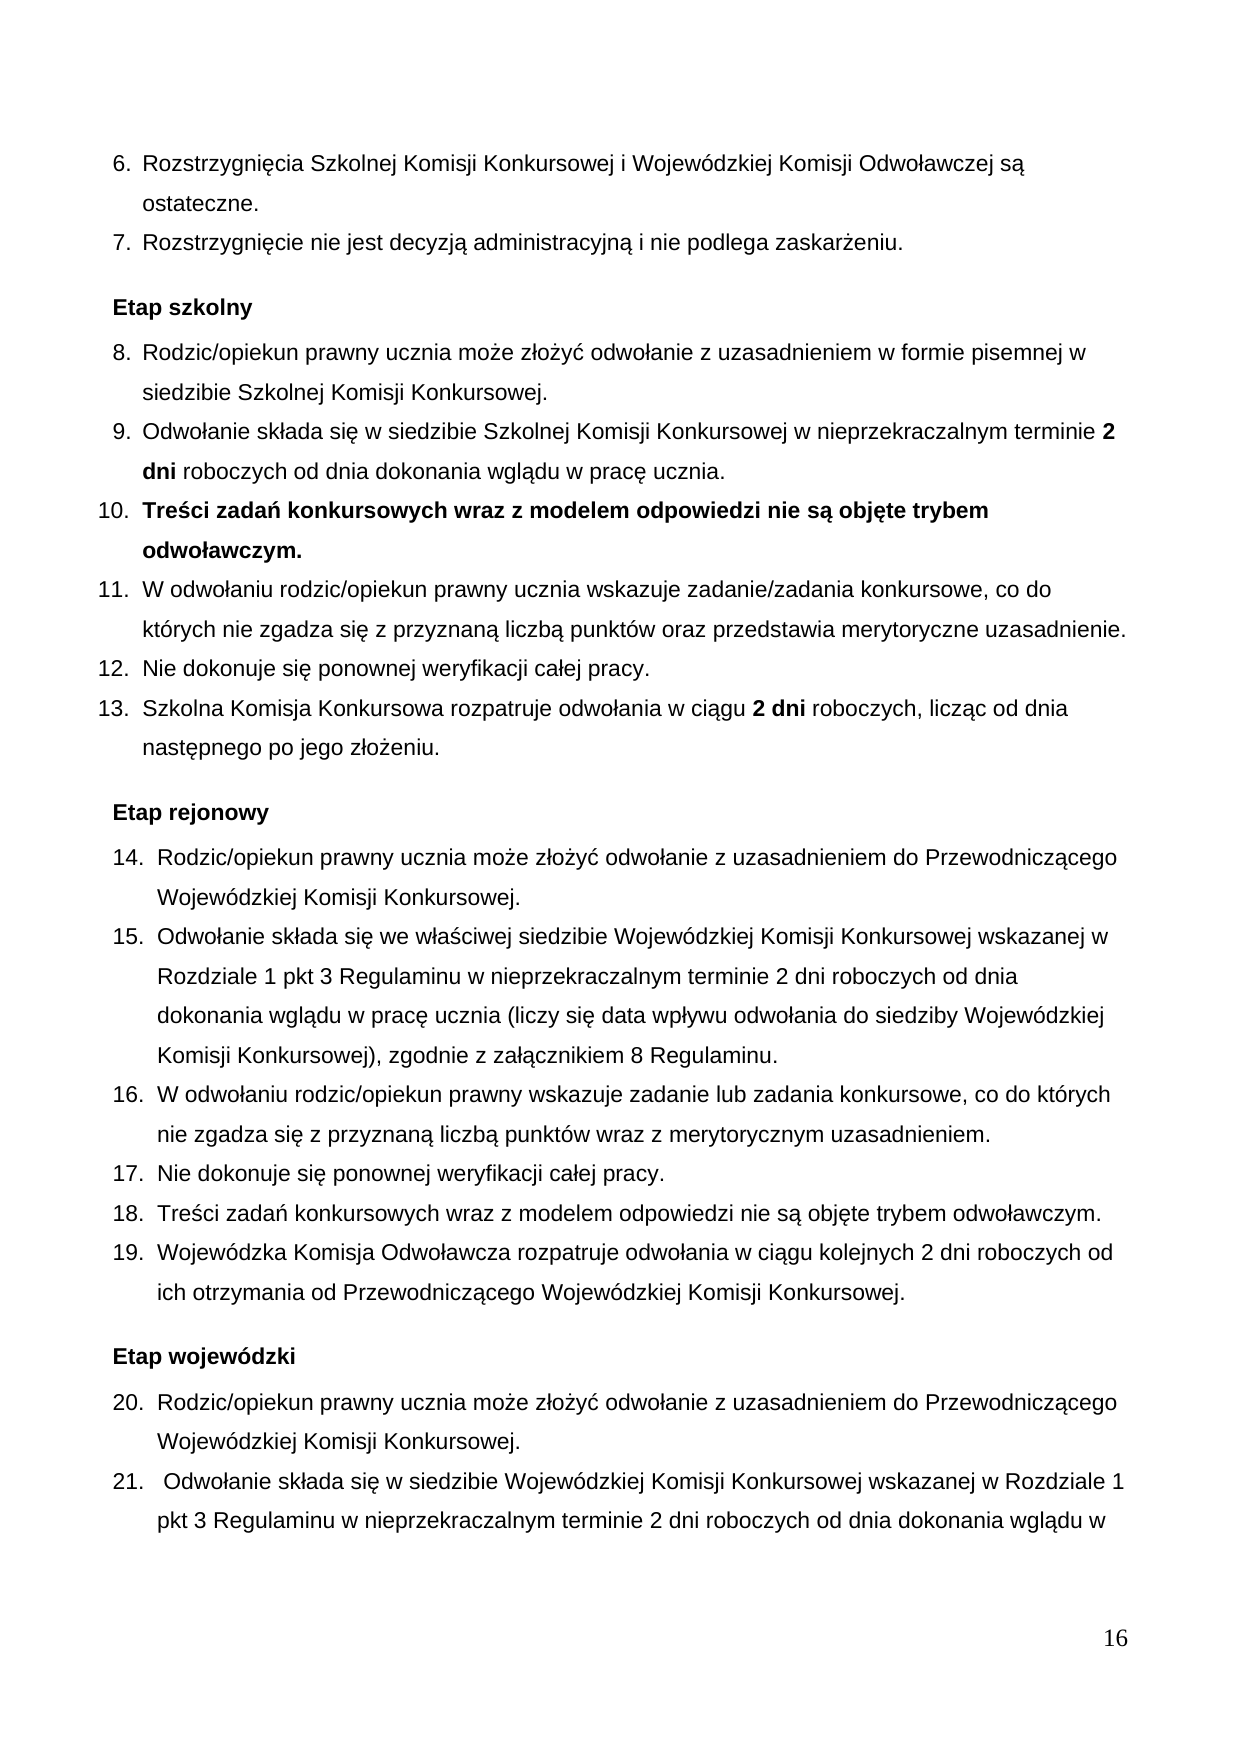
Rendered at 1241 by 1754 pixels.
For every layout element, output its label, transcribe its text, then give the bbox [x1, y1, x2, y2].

list Nie dokonuje się ponownej weryfikacji całej pracy. [98, 655, 1128, 681]
list Treści zadań konkursowych wraz z modelem odpowiedzi nie są objęte trybem odwoławczym. [112, 1199, 1128, 1226]
list Rodzic/opiekun prawny ucznia może złożyć odwołanie z uzasadnieniem do Przewodniczącego Wojewódzkiej Komisji Konkursowej. [112, 1389, 1128, 1454]
list Wojewódzka Komisja Odwoławcza rozpatruje odwołania w ciągu kolejnych 2 dni roboczych od ich otrzymania od Przewodniczącego Wojewódzkiej Komisji Konkursowej. [112, 1239, 1128, 1305]
list Odwołanie składa się we właściwej siedzibie Wojewódzkiej Komisji Konkursowej wskazanej w Rozdziale 1 pkt 3 Regulaminu w nieprzekraczalnym terminie 2 dni roboczych od dnia dokonania wglądu w pracę ucznia (liczy się data wpływu odwołania do siedziby Wojewódzkiej Komisji Konkursowej), zgodnie z załącznikiem 8 Regulaminu. [112, 923, 1128, 1068]
list Rodzic/opiekun prawny ucznia może złożyć odwołanie z uzasadnieniem w formie pisemnej w siedzibie Szkolnej Komisji Konkursowej. [112, 339, 1128, 405]
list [112, 1468, 1128, 1533]
list Odwołanie składa się w siedzibie Szkolnej Komisji Konkursowej w nieprzekraczalnym terminie 2 dni roboczych od dnia dokonania wglądu w pracę ucznia. [112, 418, 1128, 484]
list Treści zadań konkursowych wraz z modelem odpowiedzi nie są objęte trybem odwoławczym. [98, 497, 1128, 563]
list Rozstrzygnięcie nie jest decyzją administracyjną i nie podlega zaskarżeniu. [112, 229, 1128, 255]
list Nie dokonuje się ponownej weryfikacji całej pracy. [112, 1160, 1128, 1186]
list Rozstrzygnięcia Szkolnej Komisji Konkursowej i Wojewódzkiej Komisji Odwoławczej są ostateczne. [112, 150, 1128, 216]
list Szkolna Komisja Konkursowa rozpatruje odwołania w ciągu 2 dni roboczych, licząc od dnia następnego po jego złożeniu. [98, 694, 1128, 760]
list W odwołaniu rodzic/opiekun prawny wskazuje zadanie lub zadania konkursowe, co do których nie zgadza się z przyznaną liczbą punktów wraz z merytorycznym uzasadnieniem. [112, 1081, 1128, 1147]
list Rodzic/opiekun prawny ucznia może złożyć odwołanie z uzasadnieniem do Przewodniczącego Wojewódzkiej Komisji Konkursowej. [112, 844, 1128, 910]
subtitle Etap szkolny [112, 293, 1128, 320]
subtitle Etap rejonowy [112, 798, 1128, 825]
subtitle Etap wojewódzki [112, 1343, 1128, 1369]
list W odwołaniu rodzic/opiekun prawny ucznia wskazuje zadanie/zadania konkursowe, co do których nie zgadza się z przyznaną liczbą punktów oraz przedstawia merytoryczne uzasadnienie. [98, 576, 1128, 642]
